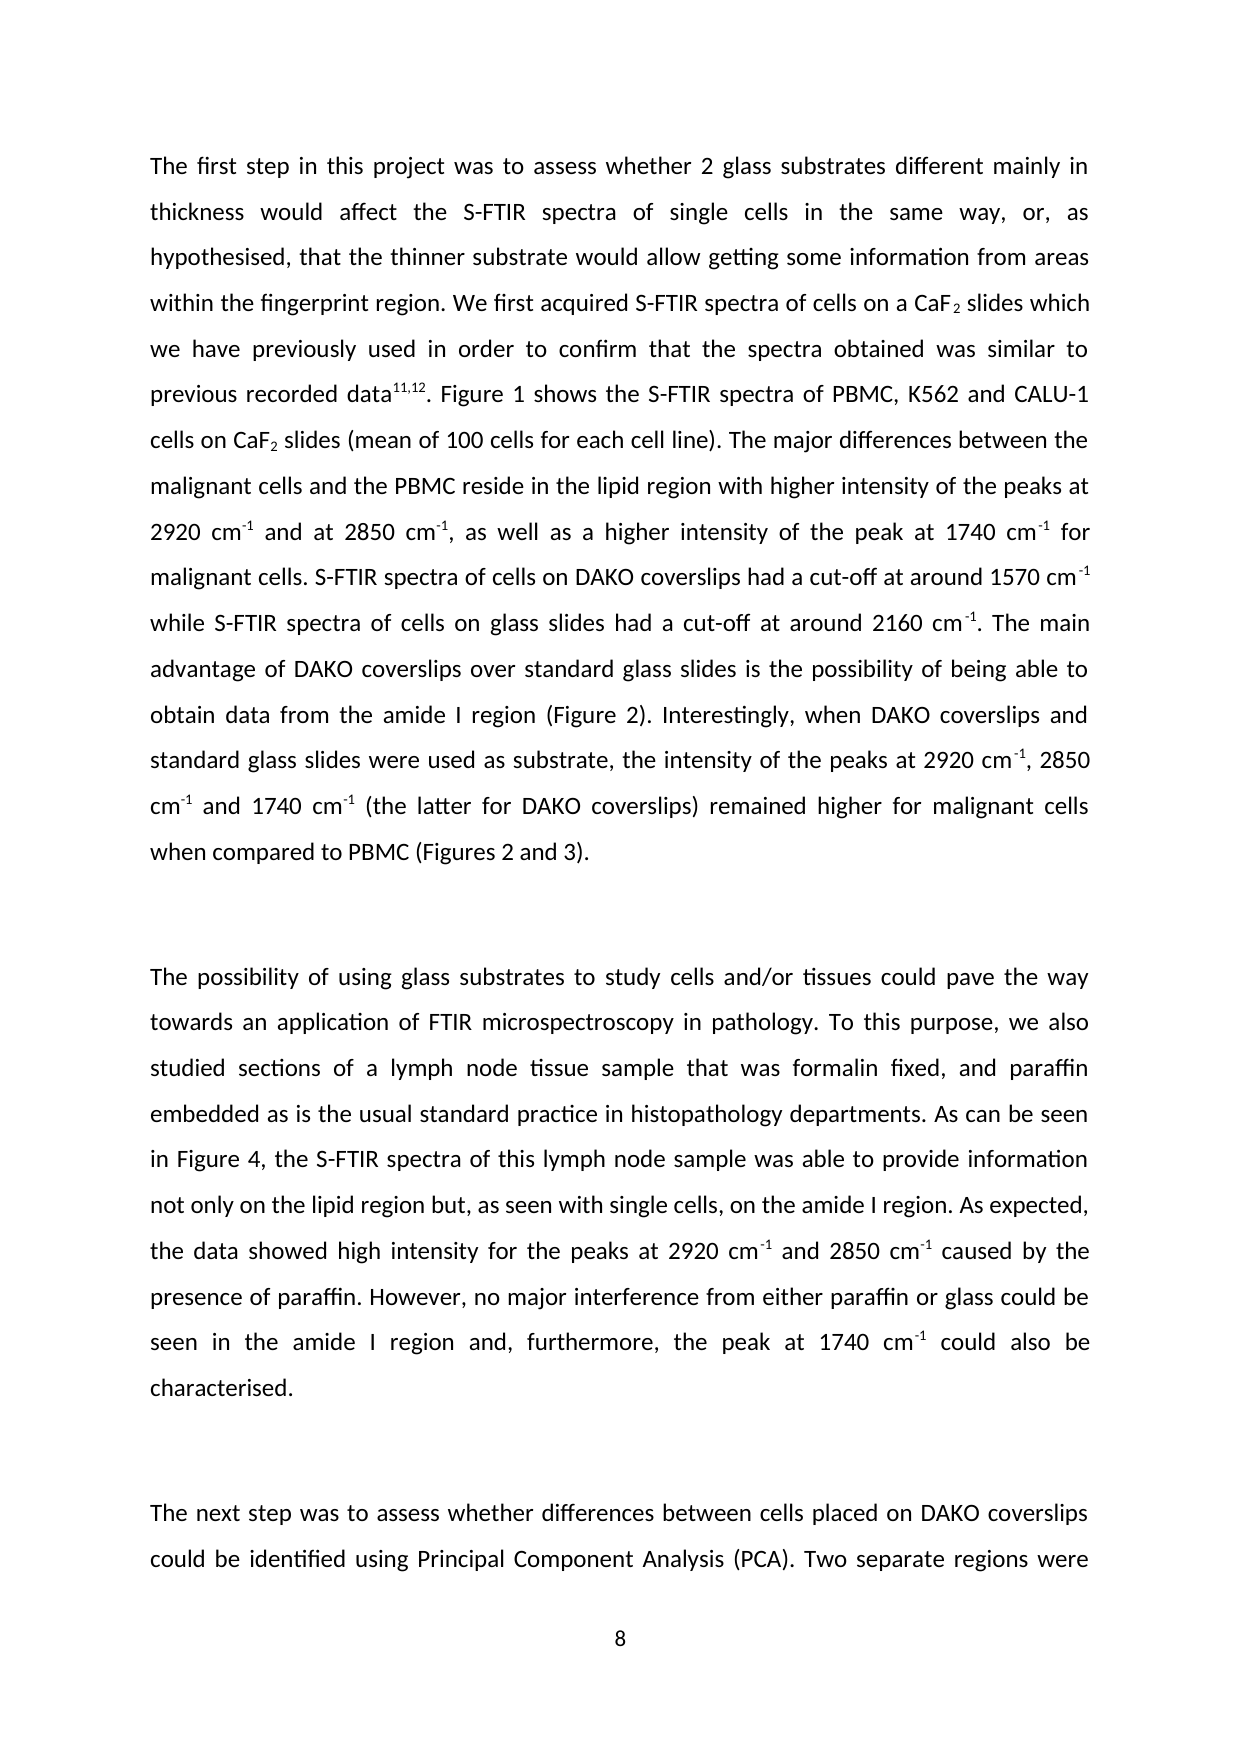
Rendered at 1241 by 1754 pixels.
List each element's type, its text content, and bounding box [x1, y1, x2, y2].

text The possibility of using glass substrates to study cells and/or tissues could pave the way towards an application of FTIR microspectroscopy in pathology. To this purpose, we also studied sections of a lymph node tissue sample that was formalin fixed, and paraffin embedded as is the usual standard practice in histopathology departments. As can be seen in Figure 4, the S-FTIR spectra of this lymph node sample was able to provide information not only on the lipid region but, as seen with single cells, on the amide I region. As expected, the data showed high intensity for the peaks at 2920 cm-1 and 2850 cm-1 caused by the presence of paraffin. However, no major interference from either paraffin or glass could be seen in the amide I region and, furthermore, the peak at 1740 cm-1 could also be characterised. [150, 961, 1090, 1403]
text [150, 1497, 1090, 1573]
text The first step in this project was to assess whether 2 glass substrates different mainly in thickness would affect the S-FTIR spectra of single cells in the same way, or, as hypothesised, that the thinner substrate would allow getting some information from areas within the fingerprint region. We first acquired S-FTIR spectra of cells on a CaF2 slides which we have previously used in order to confirm that the spectra obtained was similar to previous recorded data11,12. Figure 1 shows the S-FTIR spectra of PBMC, K562 and CALU-1 cells on CaF2 slides (mean of 100 cells for each cell line). The major differences between the malignant cells and the PBMC reside in the lipid region with higher intensity of the peaks at 2920 cm-1 and at 2850 cm-1, as well as a higher intensity of the peak at 1740 cm-1 for malignant cells. S-FTIR spectra of cells on DAKO coverslips had a cut-off at around 1570 cm-1 while S-FTIR spectra of cells on glass slides had a cut-off at around 2160 cm-1. The main advantage of DAKO coverslips over standard glass slides is the possibility of being able to obtain data from the amide I region (Figure 2). Interestingly, when DAKO coverslips and standard glass slides were used as substrate, the intensity of the peaks at 2920 cm-1, 2850 cm-1 and 1740 cm-1 (the latter for DAKO coverslips) remained higher for malignant cells when compared to PBMC (Figures 2 and 3). [150, 150, 1090, 866]
